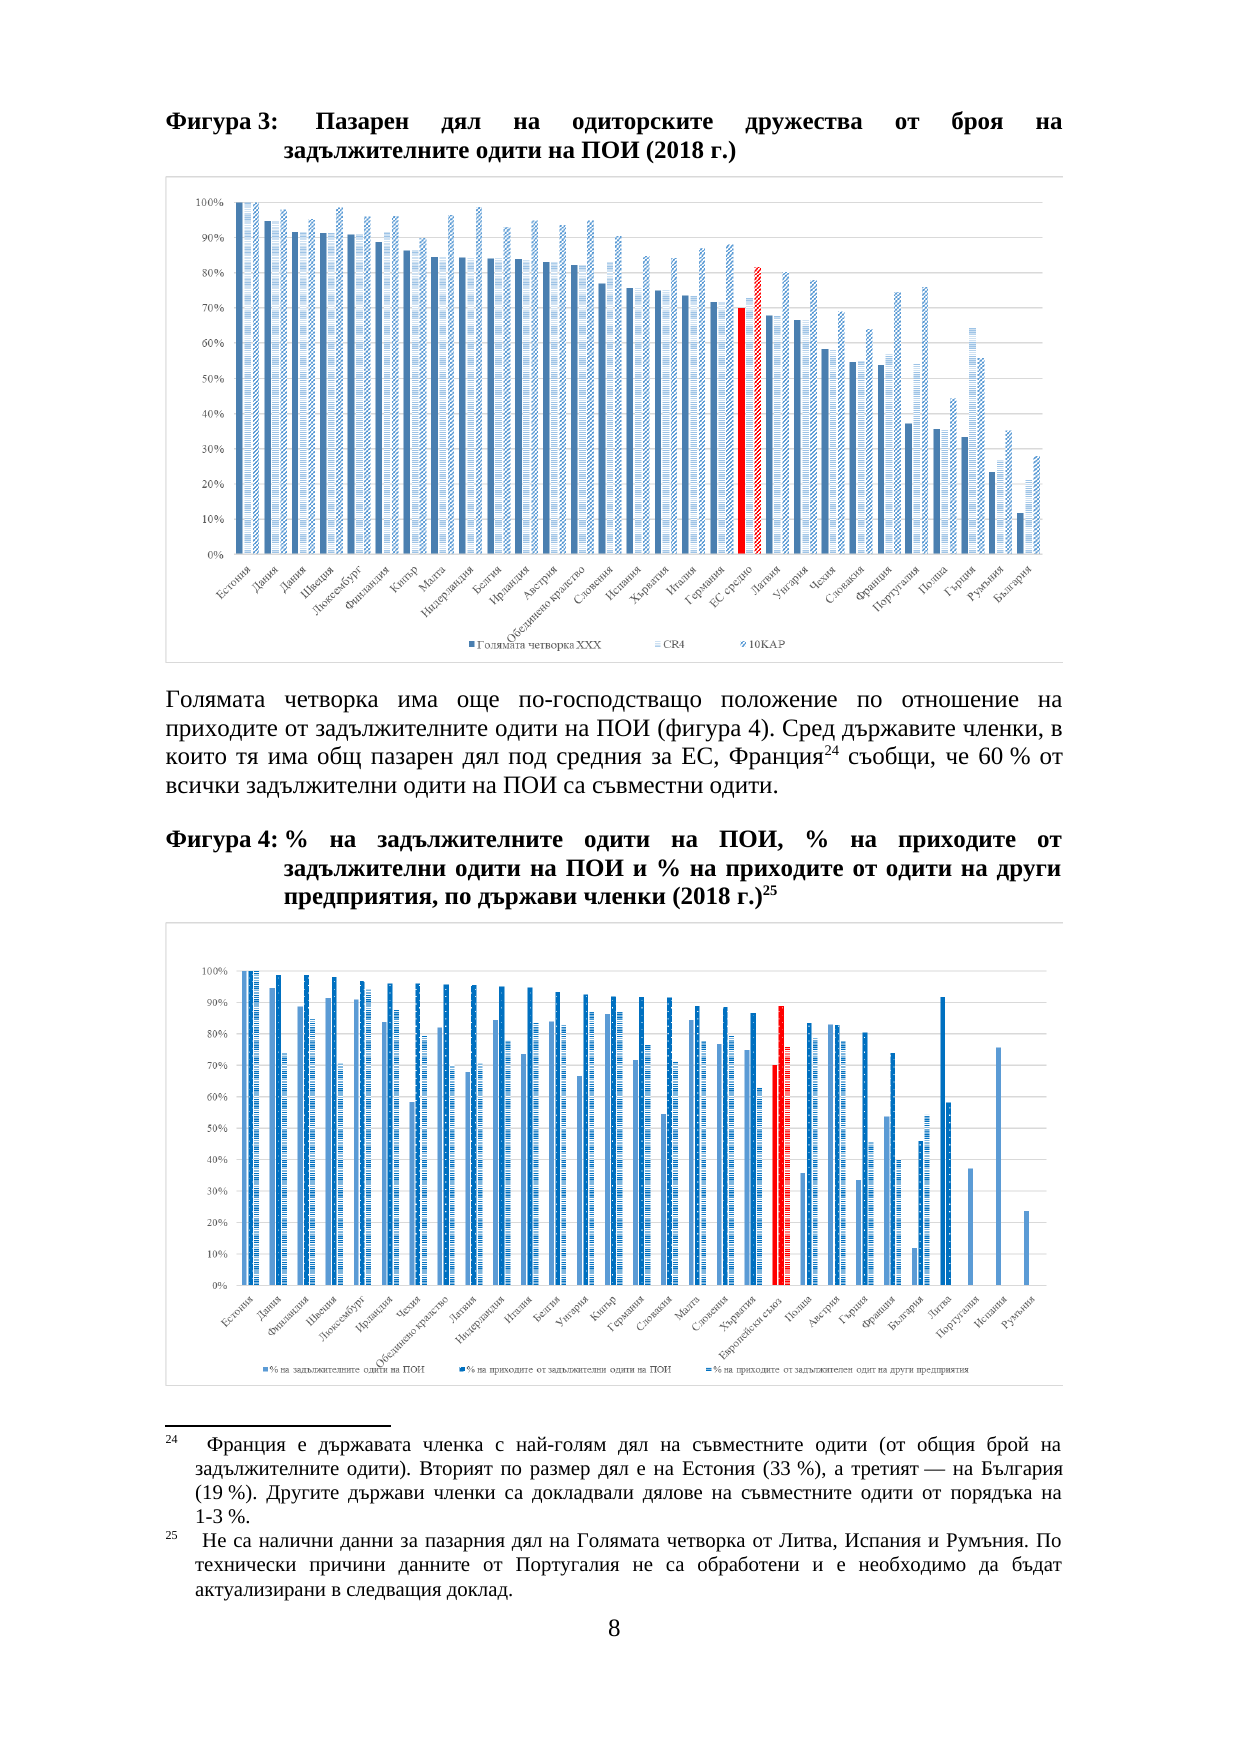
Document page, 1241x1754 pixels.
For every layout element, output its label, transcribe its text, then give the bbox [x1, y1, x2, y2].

text Фигура 3: Пазарен дял на одиторските дружества от броя на задължителните одити на ПОИ (2018 г.) [165, 106, 1063, 164]
picture [165, 176, 1063, 663]
text Голямата четворка има още по-господстващо положение по отношение на приходите от задължителните одити на ПОИ (фигура 4). Сред държавите членки, в които тя има общ пазарен дял под средния за ЕС, Франция съобщи, че 60 % от всички задължителни одити на ПОИ са съвместни одити. [165, 684, 1063, 799]
text Фигура 4: % на задължителните одити на ПОИ, % на приходите от задължителни одити на ПОИ и % на приходите от одити на други предприятия, по държави членки (2018 г.) [165, 824, 1063, 910]
picture [165, 922, 1063, 1386]
